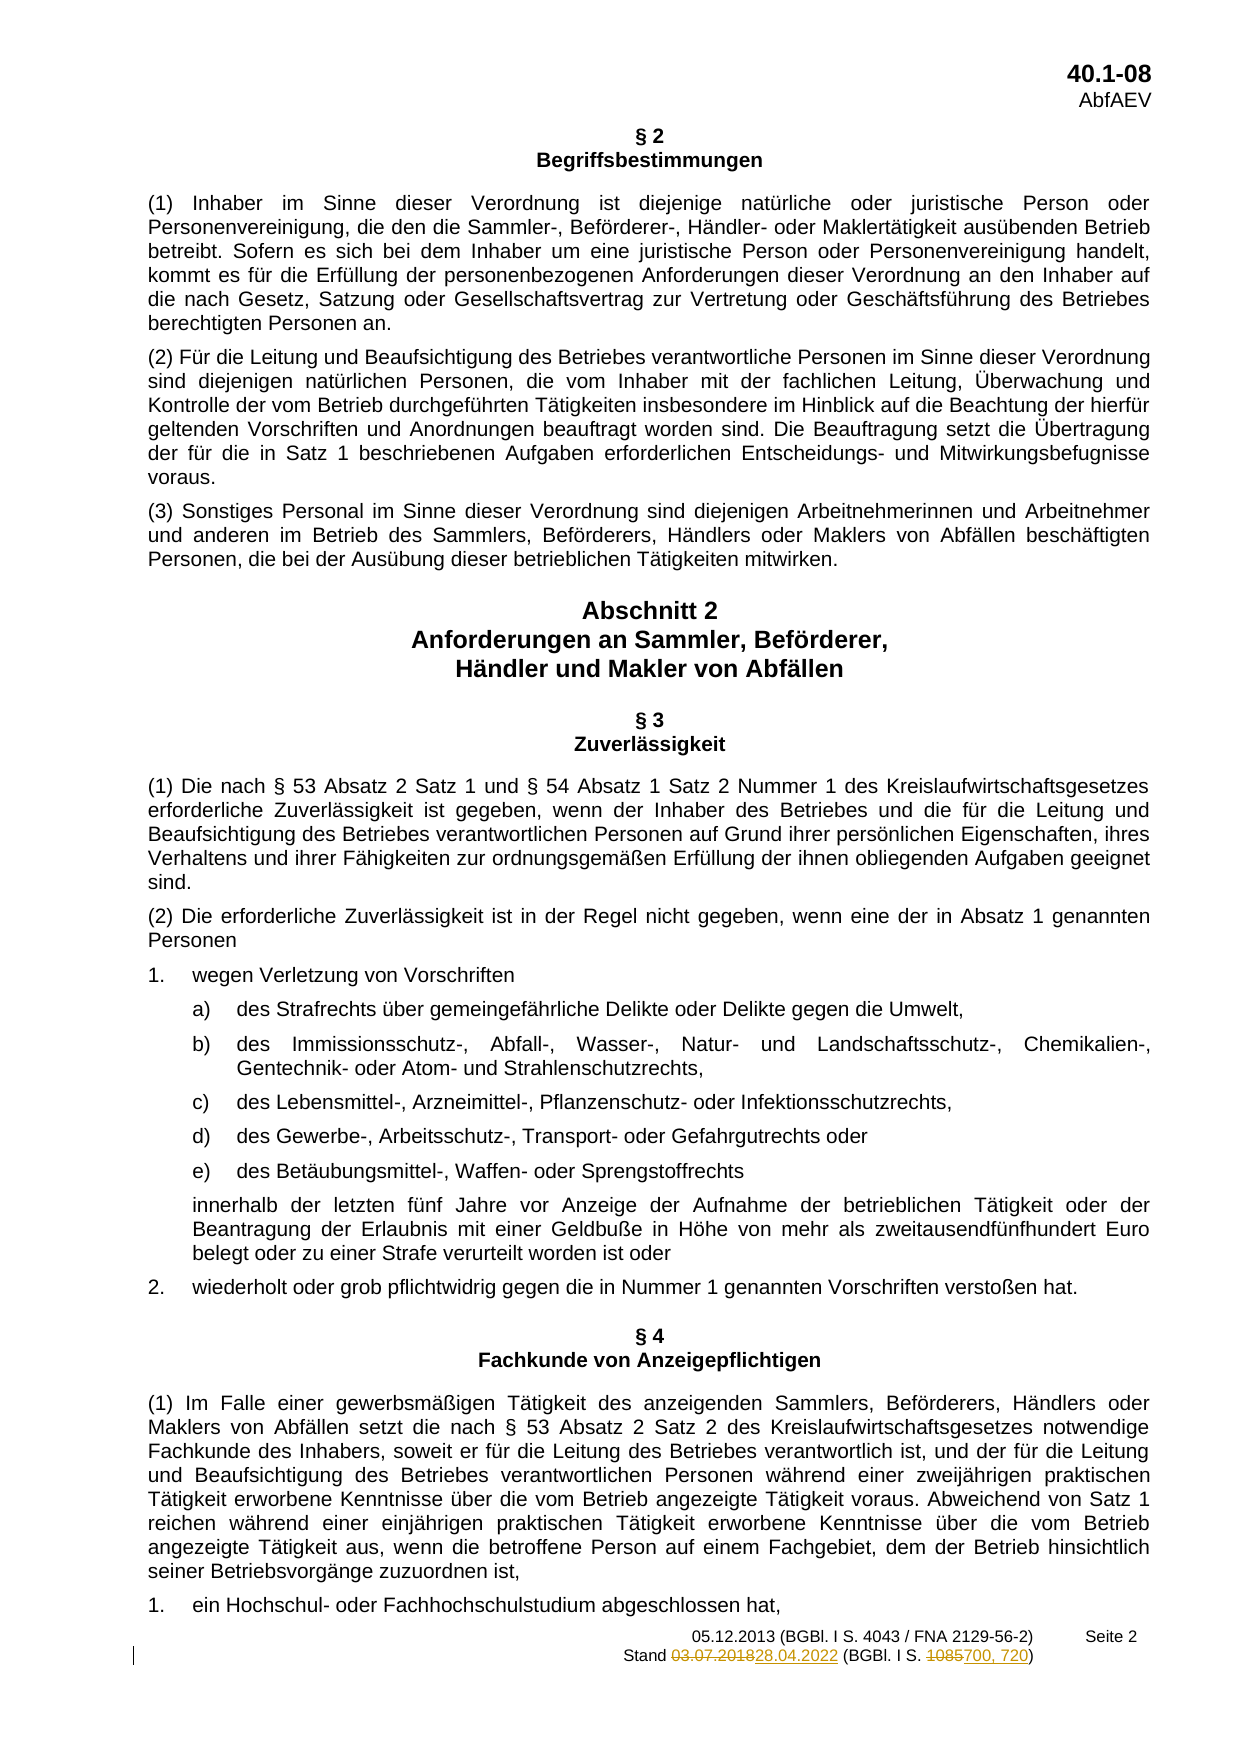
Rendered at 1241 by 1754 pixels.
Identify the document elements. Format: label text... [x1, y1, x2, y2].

text 1. wegen Verletzung von Vorschriften [148, 963, 1152, 987]
text innerhalb der letzten fünf Jahre vor Anzeige der Aufnahme der betrieblichen Tätigkeit oder der Beantragung der Erlaubnis mit einer Geldbuße in Höhe von mehr als zweitausendfünfhundert Euro belegt oder zu einer Strafe verurteilt worden ist oder [192, 1193, 1152, 1265]
text (2) Für die Leitung und Beaufsichtigung des Betriebes verantwortliche Personen im Sinne dieser Verordnung sind diejenigen natürlichen Personen, die vom Inhaber mit der fachlichen Leitung, Überwachung und Kontrolle der vom Betrieb durchgeführten Tätigkeiten insbesondere im Hinblick auf die Beachtung der hierfür geltenden Vorschriften und Anordnungen beauftragt worden sind. Die Beauftragung setzt die Übertragung der für die in Satz 1 beschriebenen Aufgaben erforderlichen Entscheidungs- und Mitwirkungsbefugnisse voraus. [148, 345, 1152, 489]
text 2. wiederholt oder grob pflichtwidrig gegen die in Nummer 1 genannten Vorschriften verstoßen hat. [148, 1275, 1152, 1299]
text (1) Im Falle einer gewerbsmäßigen Tätigkeit des anzeigenden Sammlers, Beförderers, Händlers oder Maklers von Abfällen setzt die nach § 53 Absatz 2 Satz 2 des Kreislaufwirtschaftsgesetzes notwendige Fachkunde des Inhabers, soweit er für die Leitung des Betriebes verantwortlich ist, und der für die Leitung und Beaufsichtigung des Betriebes verantwortlichen Personen während einer zweijährigen praktischen Tätigkeit erworbene Kenntnisse über die vom Betrieb angezeigte Tätigkeit voraus. Abweichend von Satz 1 reichen während einer einjährigen praktischen Tätigkeit erworbene Kenntnisse über die vom Betrieb angezeigte Tätigkeit aus, wenn die betroffene Person auf einem Fachgebiet, dem der Betrieb hinsichtlich seiner Betriebsvorgänge zuzuordnen ist, [148, 1391, 1152, 1582]
text c) des Lebensmittel-, Arzneimittel-, Pflanzenschutz- oder Infektionsschutzrechts, [192, 1090, 1152, 1114]
text (2) Die erforderliche Zuverlässigkeit ist in der Regel nicht gegeben, wenn eine der in Absatz 1 genannten Personen [148, 904, 1152, 952]
text b) des Immissionsschutz-, Abfall-, Wasser-, Natur- und Landschaftsschutz-, Chemikalien-, Gentechnik- oder Atom- und Strahlenschutzrechts, [192, 1031, 1152, 1079]
text e) des Betäubungsmittel-, Waffen- oder Sprengstoffrechts [192, 1158, 1152, 1182]
subtitle § 3 Zuverlässigkeit [148, 707, 1152, 755]
text 1. ein Hochschul- oder Fachhochschulstudium abgeschlossen hat, [148, 1593, 1152, 1617]
subtitle Abschnitt 2 Anforderungen an Sammler, Beförderer, Händler und Makler von Abfällen [148, 596, 1152, 682]
text a) des Strafrechts über gemeingefährliche Delikte oder Delikte gegen die Umwelt, [192, 997, 1152, 1021]
text (3) Sonstiges Personal im Sinne dieser Verordnung sind diejenigen Arbeitnehmerinnen und Arbeitnehmer und anderen im Betrieb des Sammlers, Beförderers, Händlers oder Maklers von Abfällen beschäftigten Personen, die bei der Ausübung dieser betrieblichen Tätigkeiten mitwirken. [148, 499, 1152, 571]
text d) des Gewerbe-, Arbeitsschutz-, Transport- oder Gefahrgutrechts oder [192, 1124, 1152, 1148]
text (1) Inhaber im Sinne dieser Verordnung ist diejenige natürliche oder juristische Person oder Personenvereinigung, die den die Sammler-, Beförderer-, Händler- oder Maklertätigkeit ausübenden Betrieb betreibt. Sofern es sich bei dem Inhaber um eine juristische Person oder Personenvereinigung handelt, kommt es für die Erfüllung der personenbezogenen Anforderungen dieser Verordnung an den Inhaber auf die nach Gesetz, Satzung oder Gesellschaftsvertrag zur Vertretung oder Geschäftsführung des Betriebes berechtigten Personen an. [148, 191, 1152, 335]
subtitle § 2 Begriffsbestimmungen [148, 124, 1152, 172]
subtitle § 4 Fachkunde von Anzeigepflichtigen [148, 1324, 1152, 1372]
text (1) Die nach § 53 Absatz 2 Satz 1 und § 54 Absatz 1 Satz 2 Nummer 1 des Kreislaufwirtschaftsgesetzes erforderliche Zuverlässigkeit ist gegeben, wenn der Inhaber des Betriebes und die für die Leitung und Beaufsichtigung des Betriebes verantwortlichen Personen auf Grund ihrer persönlichen Eigenschaften, ihres Verhaltens und ihrer Fähigkeiten zur ordnungsgemäßen Erfüllung der ihnen obliegenden Aufgaben geeignet sind. [148, 774, 1152, 894]
